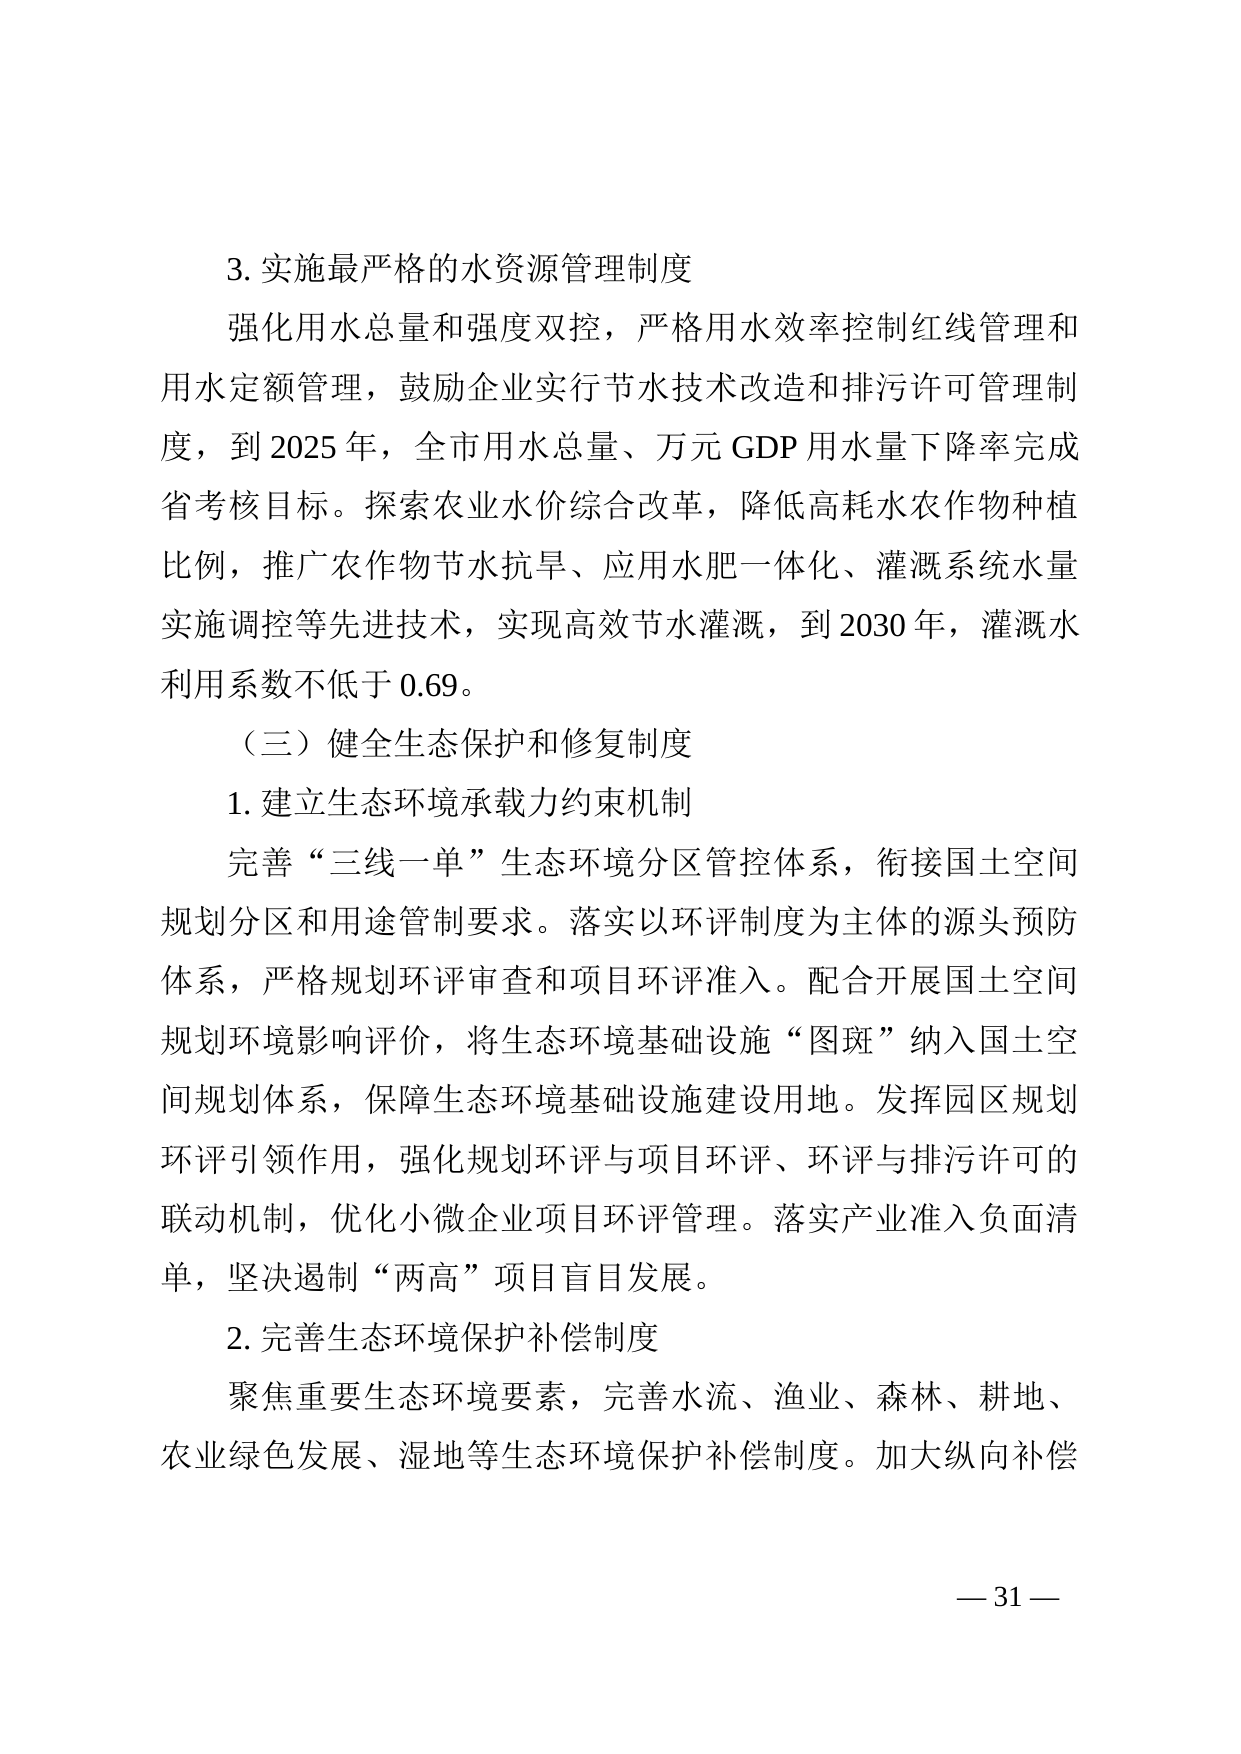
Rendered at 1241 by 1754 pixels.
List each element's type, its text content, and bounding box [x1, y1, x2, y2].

text 完善“三线一单”生态环境分区管控体系，衔接国土空间规划分区和用途管制要求。落实以环评制度为主体的源头预防体系，严格规划环评审查和项目环评准入。配合开展国土空间规划环境影响评价，将生态环境基础设施“图斑”纳入国土空间规划体系，保障生态环境基础设施建设用地。发挥园区规划环评引领作用，强化规划环评与项目环评、环评与排污许可的联动机制，优化小微企业项目环评管理。落实产业准入负面清单，坚决遏制“两高”项目盲目发展。 [159, 827, 1081, 1302]
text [159, 1361, 1081, 1480]
text 强化用水总量和强度双控，严格用水效率控制红线管理和用水定额管理，鼓励企业实行节水技术改造和排污许可管理制度，到2025年，全市用水总量、万元GDP用水量下降率完成省考核目标。探索农业水价综合改革，降低高耗水农作物种植比例，推广农作物节水抗旱、应用水肥一体化、灌溉系统水量实施调控等先进技术，实现高效节水灌溉，到2030年，灌溉水利用系数不低于0.69。 [159, 292, 1081, 708]
text 2. 完善生态环境保护补偿制度 [159, 1302, 1081, 1361]
text （三）健全生态保护和修复制度 [159, 708, 1081, 767]
text 3. 实施最严格的水资源管理制度 [159, 233, 1081, 292]
text 1. 建立生态环境承载力约束机制 [159, 767, 1081, 827]
